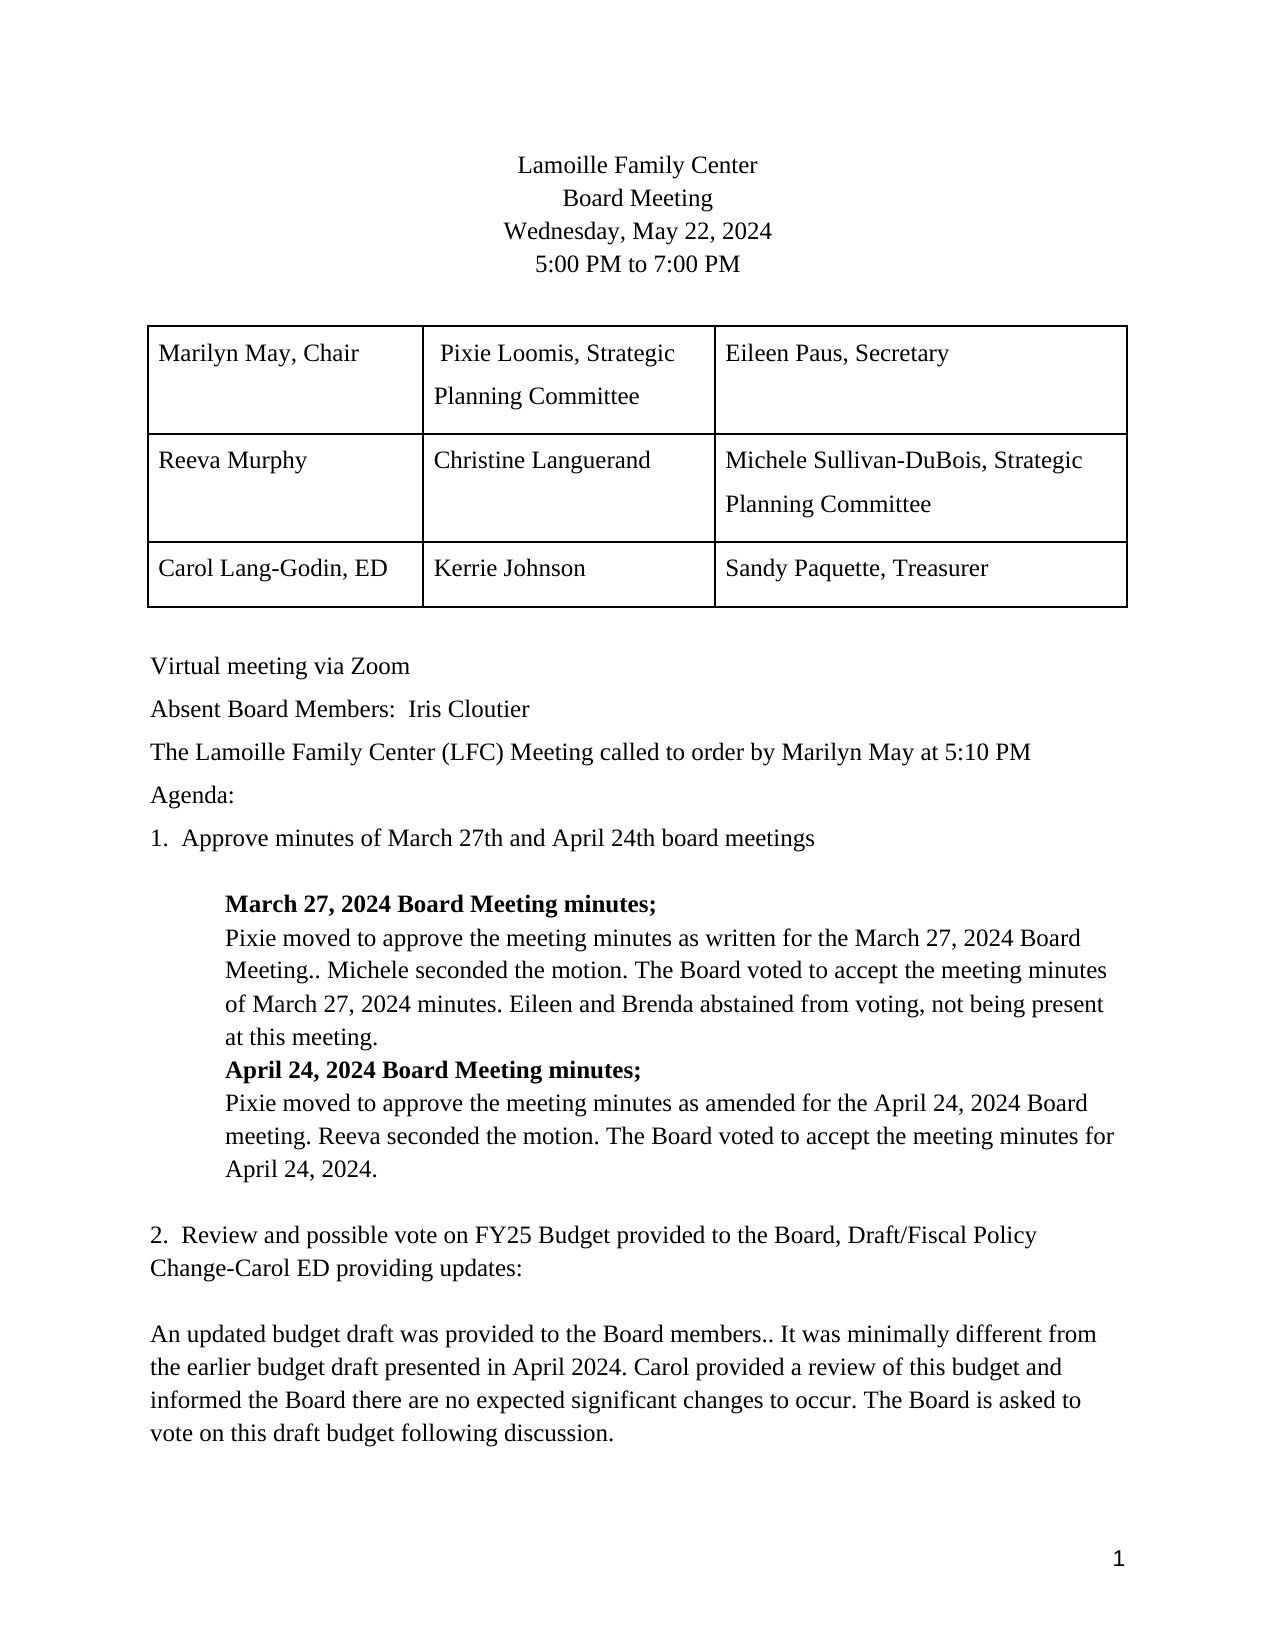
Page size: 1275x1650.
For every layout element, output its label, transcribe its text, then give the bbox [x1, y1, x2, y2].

table_cell Kerrie Johnson [424, 543, 714, 606]
text Board Meeting [150, 183, 1125, 212]
table_cell Reeva Murphy [149, 435, 422, 541]
table_header Pixie Loomis, Strategic Planning Committee [424, 327, 714, 433]
table_header Eileen Paus, Secretary [716, 327, 1126, 433]
text Pixie moved to approve the meeting minutes as written for the March 27, 2024 Board Meeting.. Michele seconded the motion. The Board voted to accept the meeting minutes of March 27, 2024 minutes. Eileen and Brenda abstained from voting, not being present at this meeting. [225, 923, 1125, 1050]
table_header Marilyn May, Chair [149, 327, 422, 433]
text April 24, 2024 Board Meeting minutes; [225, 1055, 1125, 1083]
text 2. Review and possible vote on FY25 Budget provided to the Board, Draft/Fiscal Policy Change-Carol ED providing updates: [150, 1220, 1125, 1282]
text 1. Approve minutes of March 27th and April 24th board meetings [150, 823, 1125, 852]
text Absent Board Members: Iris Cloutier [150, 694, 1118, 723]
table_cell Carol Lang-Godin, ED [149, 543, 422, 606]
text Lamoille Family Center [150, 150, 1125, 179]
text Agenda: [150, 780, 1118, 809]
text Pixie moved to approve the meeting minutes as amended for the April 24, 2024 Board meeting. Reeva seconded the motion. The Board voted to accept the meeting minutes for April 24, 2024. [225, 1088, 1125, 1182]
text The Lamoille Family Center (LFC) Meeting called to order by Marilyn May at 5:10 PM [150, 737, 1118, 766]
text Wednesday, May 22, 2024 [150, 216, 1125, 245]
table_cell Christine Languerand [424, 435, 714, 541]
text March 27, 2024 Board Meeting minutes; [225, 889, 1125, 918]
table_cell Sandy Paquette, Treasurer [716, 543, 1126, 606]
table_cell Michele Sullivan-DuBois, Strategic Planning Committee [716, 435, 1126, 541]
text 5:00 PM to 7:00 PM [150, 249, 1125, 278]
text An updated budget draft was provided to the Board members.. It was minimally different from the earlier budget draft presented in April 2024. Carol provided a review of this budget and informed the Board there are no expected significant changes to occur. The Board is asked to vote on this draft budget following discussion. [150, 1319, 1125, 1447]
text Virtual meeting via Zoom [150, 651, 1118, 680]
